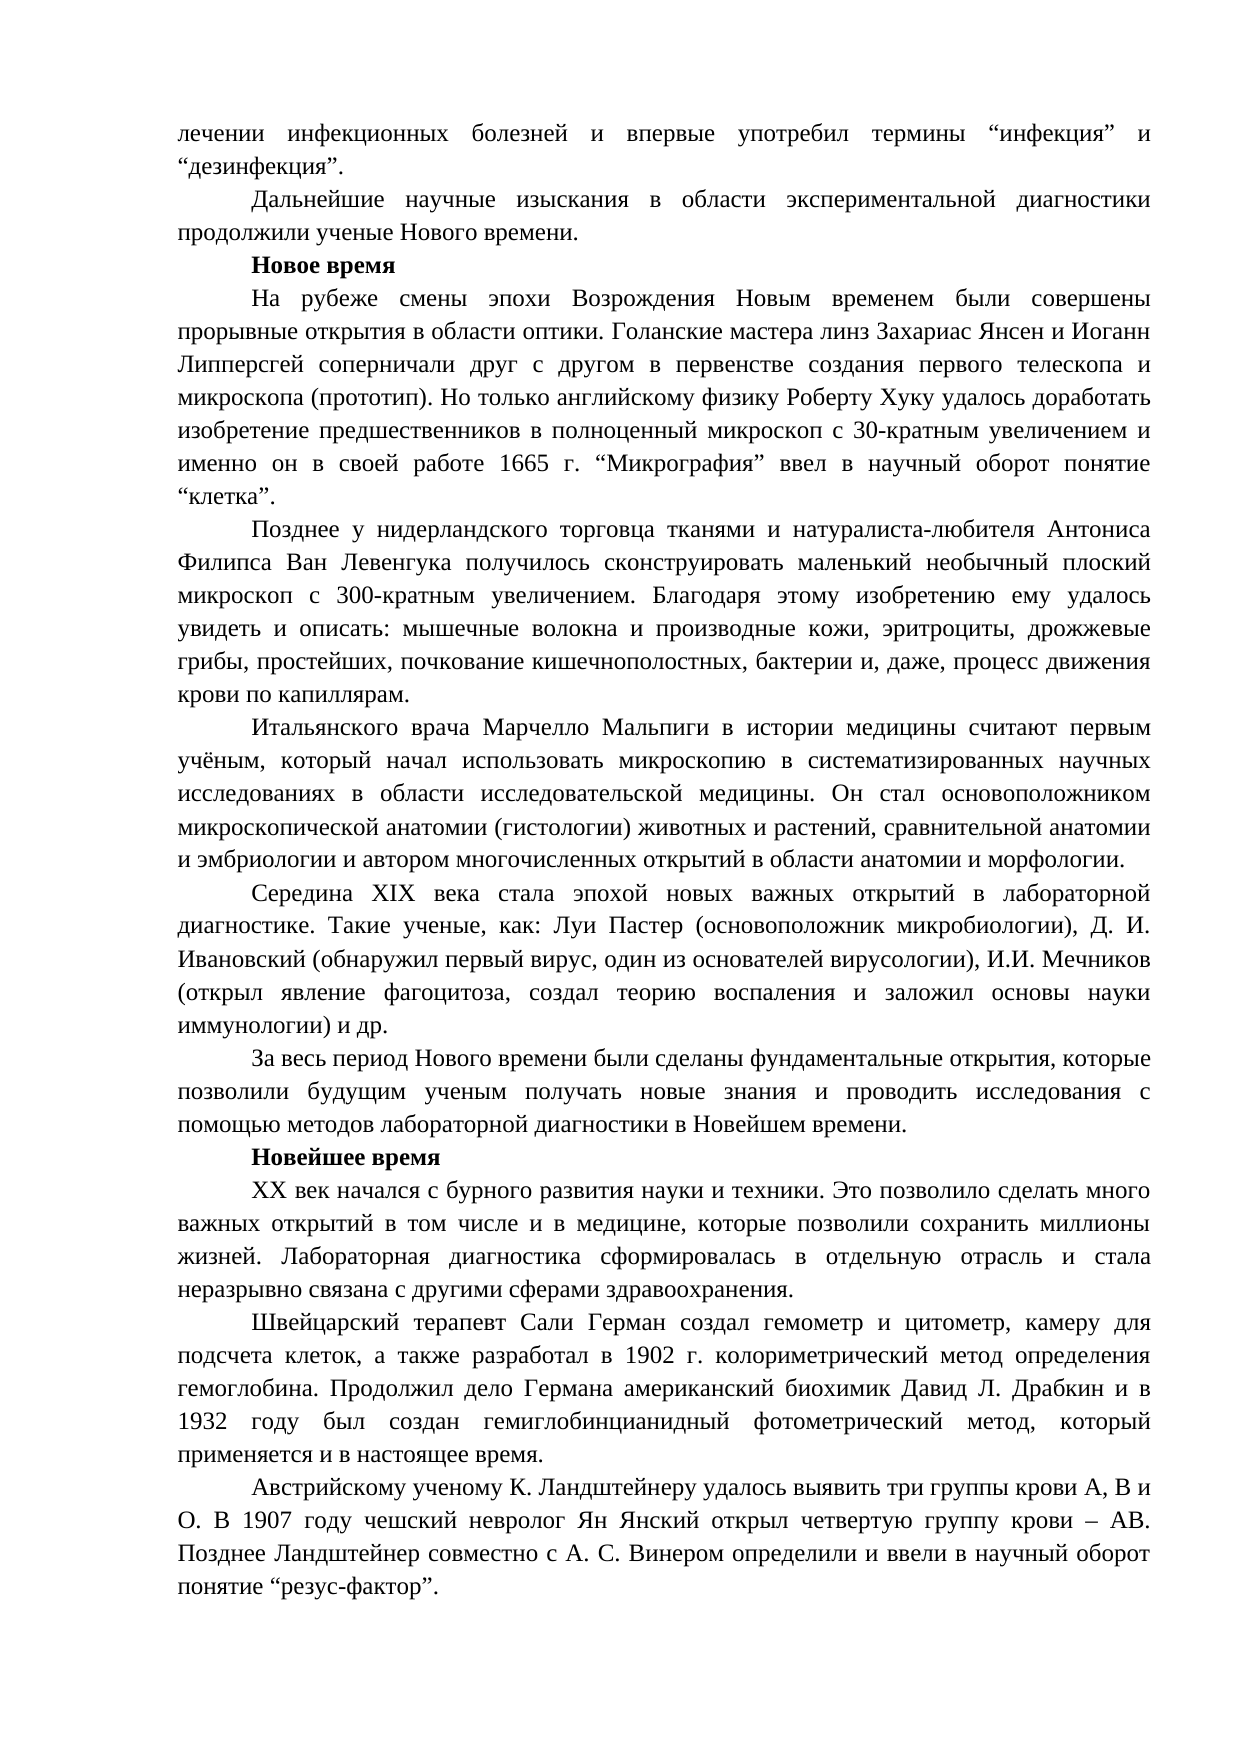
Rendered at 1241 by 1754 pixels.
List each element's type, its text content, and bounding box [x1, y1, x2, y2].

text Швейцарский терапевт Сали Герман создал гемометр и цитометр, камеру для подсчета клеток, а также разработал в 1902 г. колориметрический метод определения гемоглобина. Продолжил дело Германа американский биохимик Давид Л. Драбкин и в 1932 году был создан гемиглобинцианидный фотометрический метод, который применяется и в настоящее время. [177, 1307, 1152, 1468]
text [177, 118, 1152, 180]
text Позднее у нидерландского торговца тканями и натуралиста-любителя Антониса Филипса Ван Левенгука получилось сконструировать маленький необычный плоский микроскоп с 300-кратным увеличением. Благодаря этому изобретению ему удалось увидеть и описать: мышечные волокна и производные кожи, эритроциты, дрожжевые грибы, простейших, почкование кишечнополостных, бактерии и, даже, процесс движения крови по капиллярам. [177, 514, 1152, 708]
text Итальянского врача Марчелло Мальпиги в истории медицины считают первым учёным, который начал использовать микроскопию в систематизированных научных исследованиях в области исследовательской медицины. Он стал основоположником микроскопической анатомии (гистологии) животных и растений, сравнительной анатомии и эмбриологии и автором многочисленных открытий в области анатомии и морфологии. [177, 712, 1152, 873]
text За весь период Нового времени были сделаны фундаментальные открытия, которые позволили будущим ученым получать новые знания и проводить исследования с помощью методов лабораторной диагностики в Новейшем времени. [177, 1043, 1152, 1137]
text Дальнейшие научные изыскания в области экспериментальной диагностики продолжили ученые Нового времени. [177, 184, 1152, 246]
text Новое время [177, 250, 1152, 279]
text На рубеже смены эпохи Возрождения Новым временем были совершены прорывные открытия в области оптики. Голанские мастера линз Захариас Янсен и Иоганн Липперсгей соперничали друг с другом в первенстве создания первого телескопа и микроскопа (прототип). Но только английскому физику Роберту Хуку удалось доработать изобретение предшественников в полноценный микроскоп с 30-кратным увеличением и именно он в своей работе 1665 г. “Микрография” ввел в научный оборот понятие “клетка”. [177, 283, 1152, 510]
text Новейшее время [177, 1142, 1152, 1171]
text Середина XIX века стала эпохой новых важных открытий в лабораторной диагностике. Такие ученые, как: Луи Пастер (основоположник микробиологии), Д. И. Ивановский (обнаружил первый вирус, один из основателей вирусологии), И.И. Мечников (открыл явление фагоцитоза, создал теорию воспаления и заложил основы науки иммунологии) и др. [177, 878, 1152, 1038]
text XX век начался с бурного развития науки и техники. Это позволило сделать много важных открытий в том числе и в медицине, которые позволили сохранить миллионы жизней. Лабораторная диагностика сформировалась в отдельную отрасль и стала неразрывно связана с другими сферами здравоохранения. [177, 1175, 1152, 1303]
text Австрийскому ученому К. Ландштейнеру удалось выявить три группы крови A, B и O. В 1907 году чешский невролог Ян Янский открыл четвертую группу крови – AB. Позднее Ландштейнер совместно с А. С. Винером определили и ввели в научный оборот понятие “резус-фактор”. [177, 1472, 1152, 1600]
